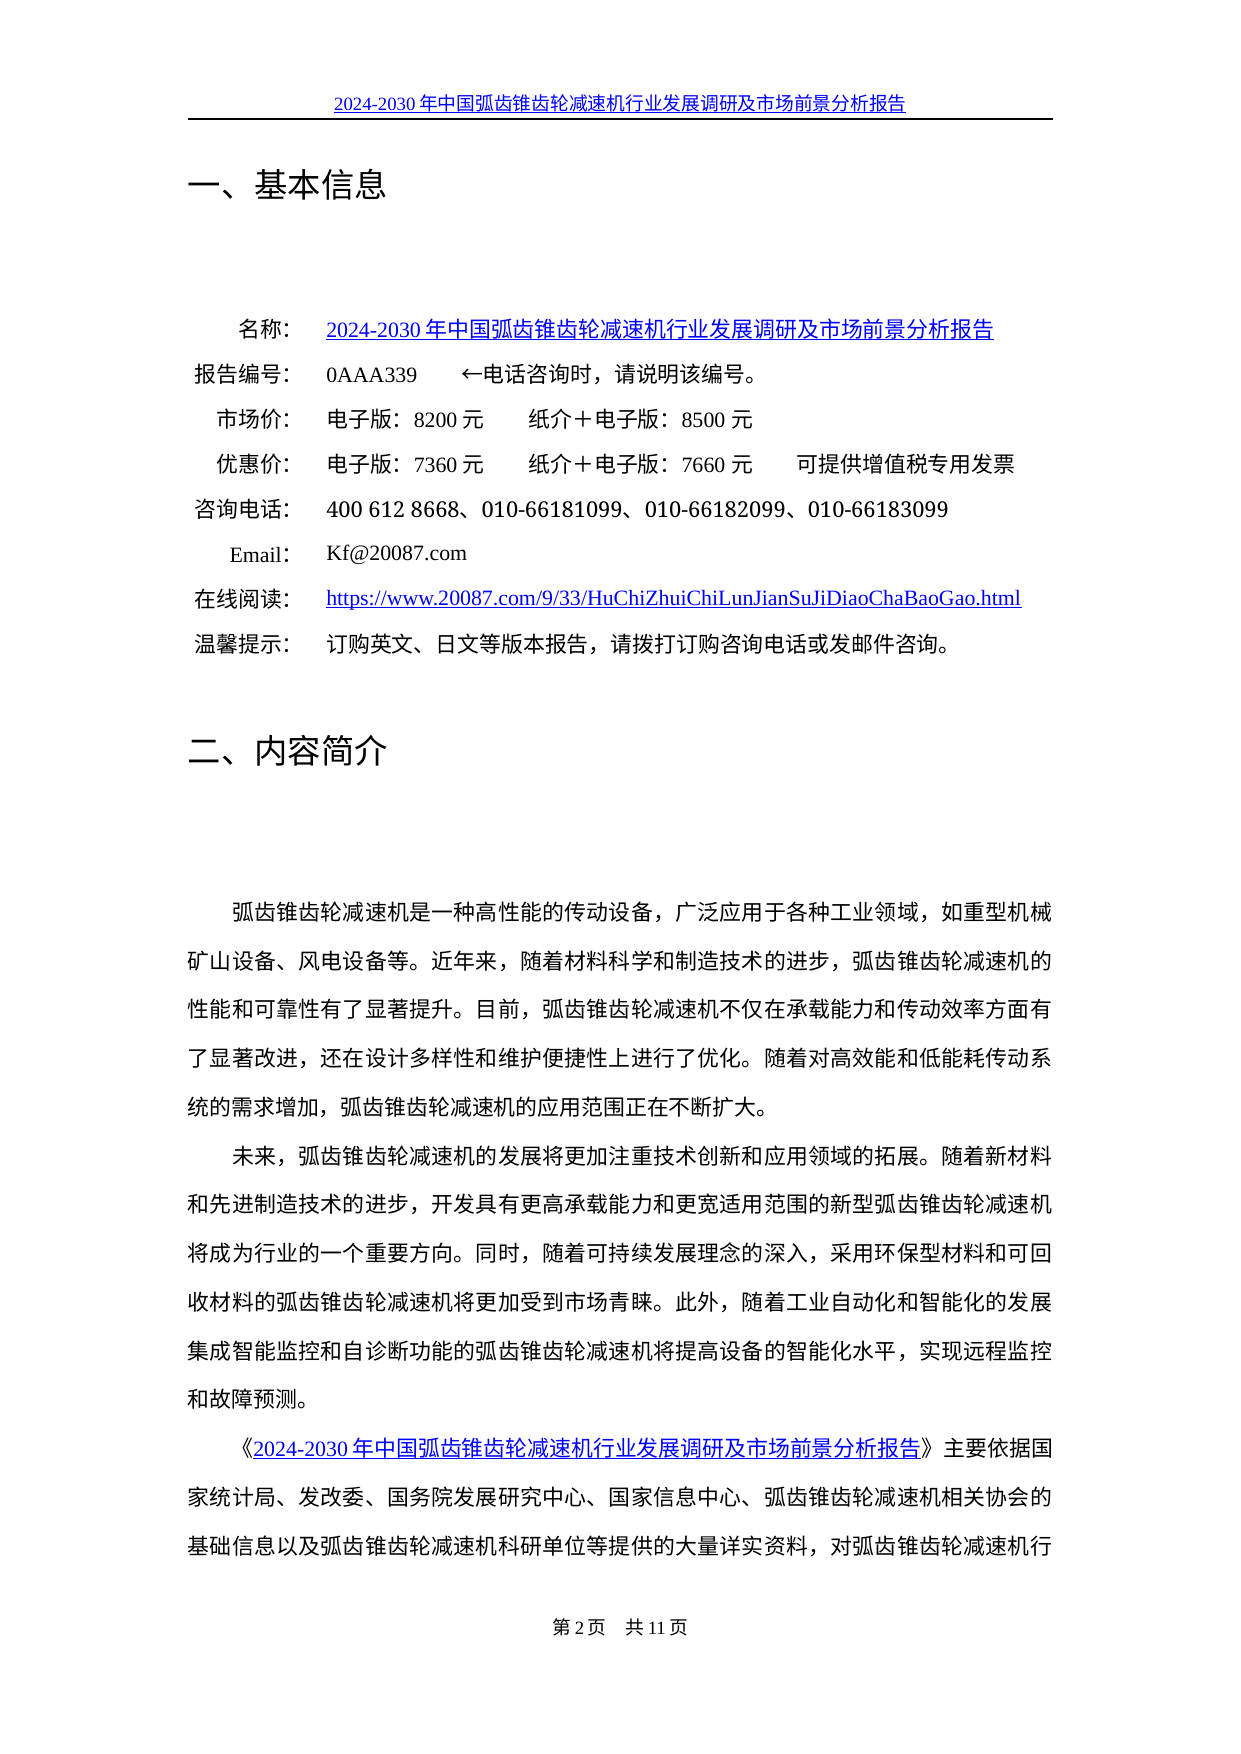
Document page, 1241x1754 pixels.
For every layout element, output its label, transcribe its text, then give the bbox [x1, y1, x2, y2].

table_cell 订购英文、日文等版本报告，请拨打订购咨询电话或发邮件咨询。 [315, 627, 1073, 672]
table_cell 优惠价： [167, 447, 315, 492]
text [187, 894, 1053, 1561]
title 二、内容简介 [187, 717, 1053, 782]
table_cell 电子版：8200 元 纸介＋电子版：8500 元 [315, 402, 1073, 447]
title 一、基本信息 [187, 150, 1053, 215]
table_cell 市场价： [167, 402, 315, 447]
table_cell [315, 582, 1073, 627]
table_header 2024-2030年中国弧齿锥齿轮减速机行业发展调研及市场前景分析报告 [315, 312, 1073, 357]
table_cell 报告编号： [167, 357, 315, 402]
table_cell 咨询电话： [167, 492, 315, 537]
table_header 名称： [167, 312, 315, 357]
table_cell 在线阅读： [167, 582, 315, 627]
table_cell 0AAA339 ←电话咨询时，请说明该编号。 [315, 357, 1073, 402]
table_cell 温馨提示： [167, 627, 315, 672]
table_cell Kf@20087.com [315, 537, 1073, 582]
table_cell 电子版：7360 元 纸介＋电子版：7660 元 可提供增值税专用发票 [315, 447, 1073, 492]
table_cell Email： [167, 537, 315, 582]
table_cell 400 612 8668、010-66181099、010-66182099、010-66183099 [315, 492, 1073, 537]
